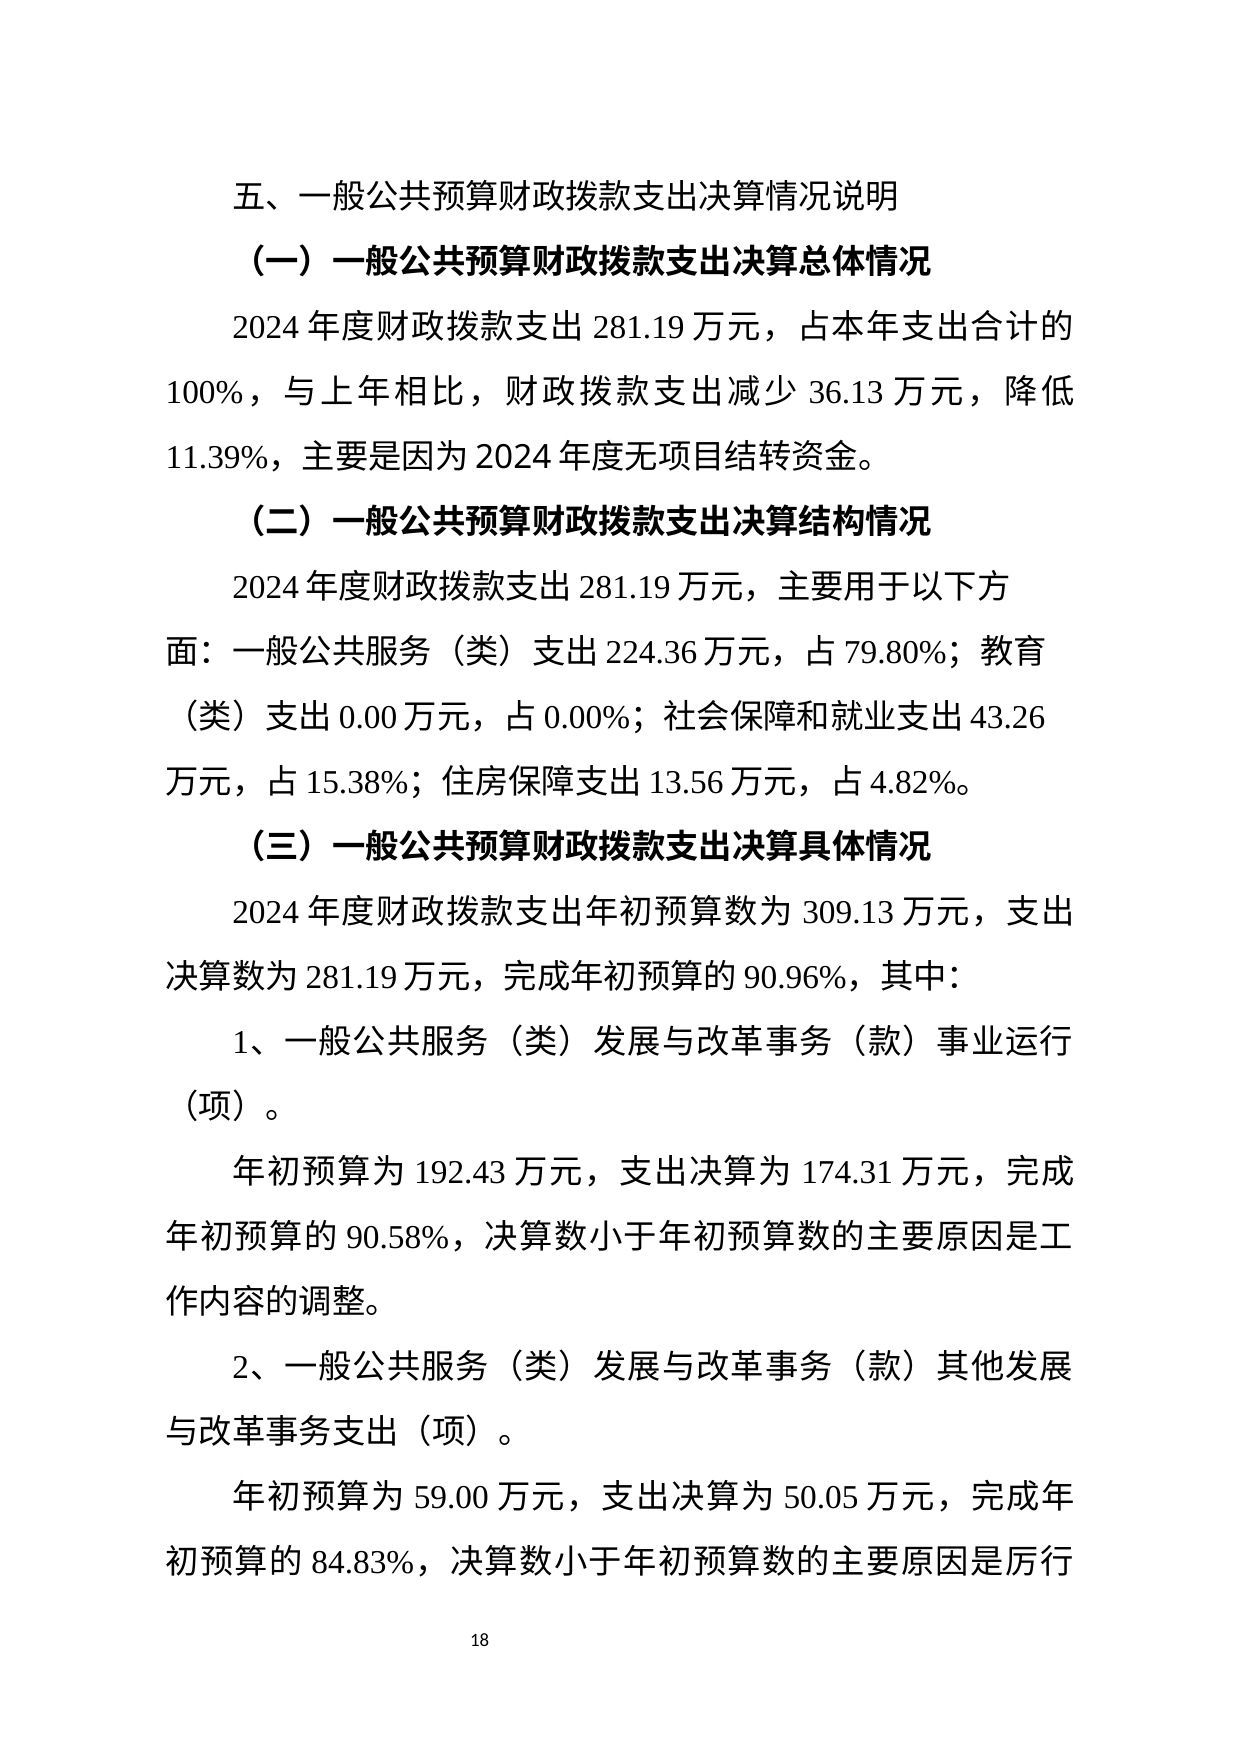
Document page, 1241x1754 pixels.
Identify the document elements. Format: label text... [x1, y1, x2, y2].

text （二）一般公共预算财政拨款支出决算结构情况 [165, 487, 1075, 552]
text （三）一般公共预算财政拨款支出决算具体情况 [165, 812, 1075, 877]
text 五、一般公共预算财政拨款支出决算情况说明 [165, 162, 1075, 227]
text 2024年度财政拨款支出281.19万元，占本年支出合计的100%，与上年相比，财政拨款支出减少36.13万元，降低11.39%，主要是因为2024年度无项目结转资金。 [165, 292, 1075, 487]
text 1、一般公共服务（类）发展与改革事务（款）事业运行（项）。 [165, 1007, 1075, 1137]
text 2024年度财政拨款支出年初预算数为309.13万元，支出决算数为281.19万元，完成年初预算的90.96%，其中： [165, 877, 1075, 1007]
text （一）一般公共预算财政拨款支出决算总体情况 [165, 227, 1075, 292]
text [165, 1462, 1075, 1592]
text 2024年度财政拨款支出281.19万元，主要用于以下方面：一般公共服务（类）支出224.36万元，占79.80%；教育（类）支出0.00万元，占0.00%；社会保障和就业支出43.26万元，占15.38%；住房保障支出13.56万元，占4.82%。 [165, 552, 1075, 812]
text 年初预算为192.43万元，支出决算为174.31万元，完成年初预算的90.58%，决算数小于年初预算数的主要原因是工作内容的调整。 [165, 1137, 1075, 1332]
text 2、一般公共服务（类）发展与改革事务（款）其他发展与改革事务支出（项）。 [165, 1332, 1075, 1462]
